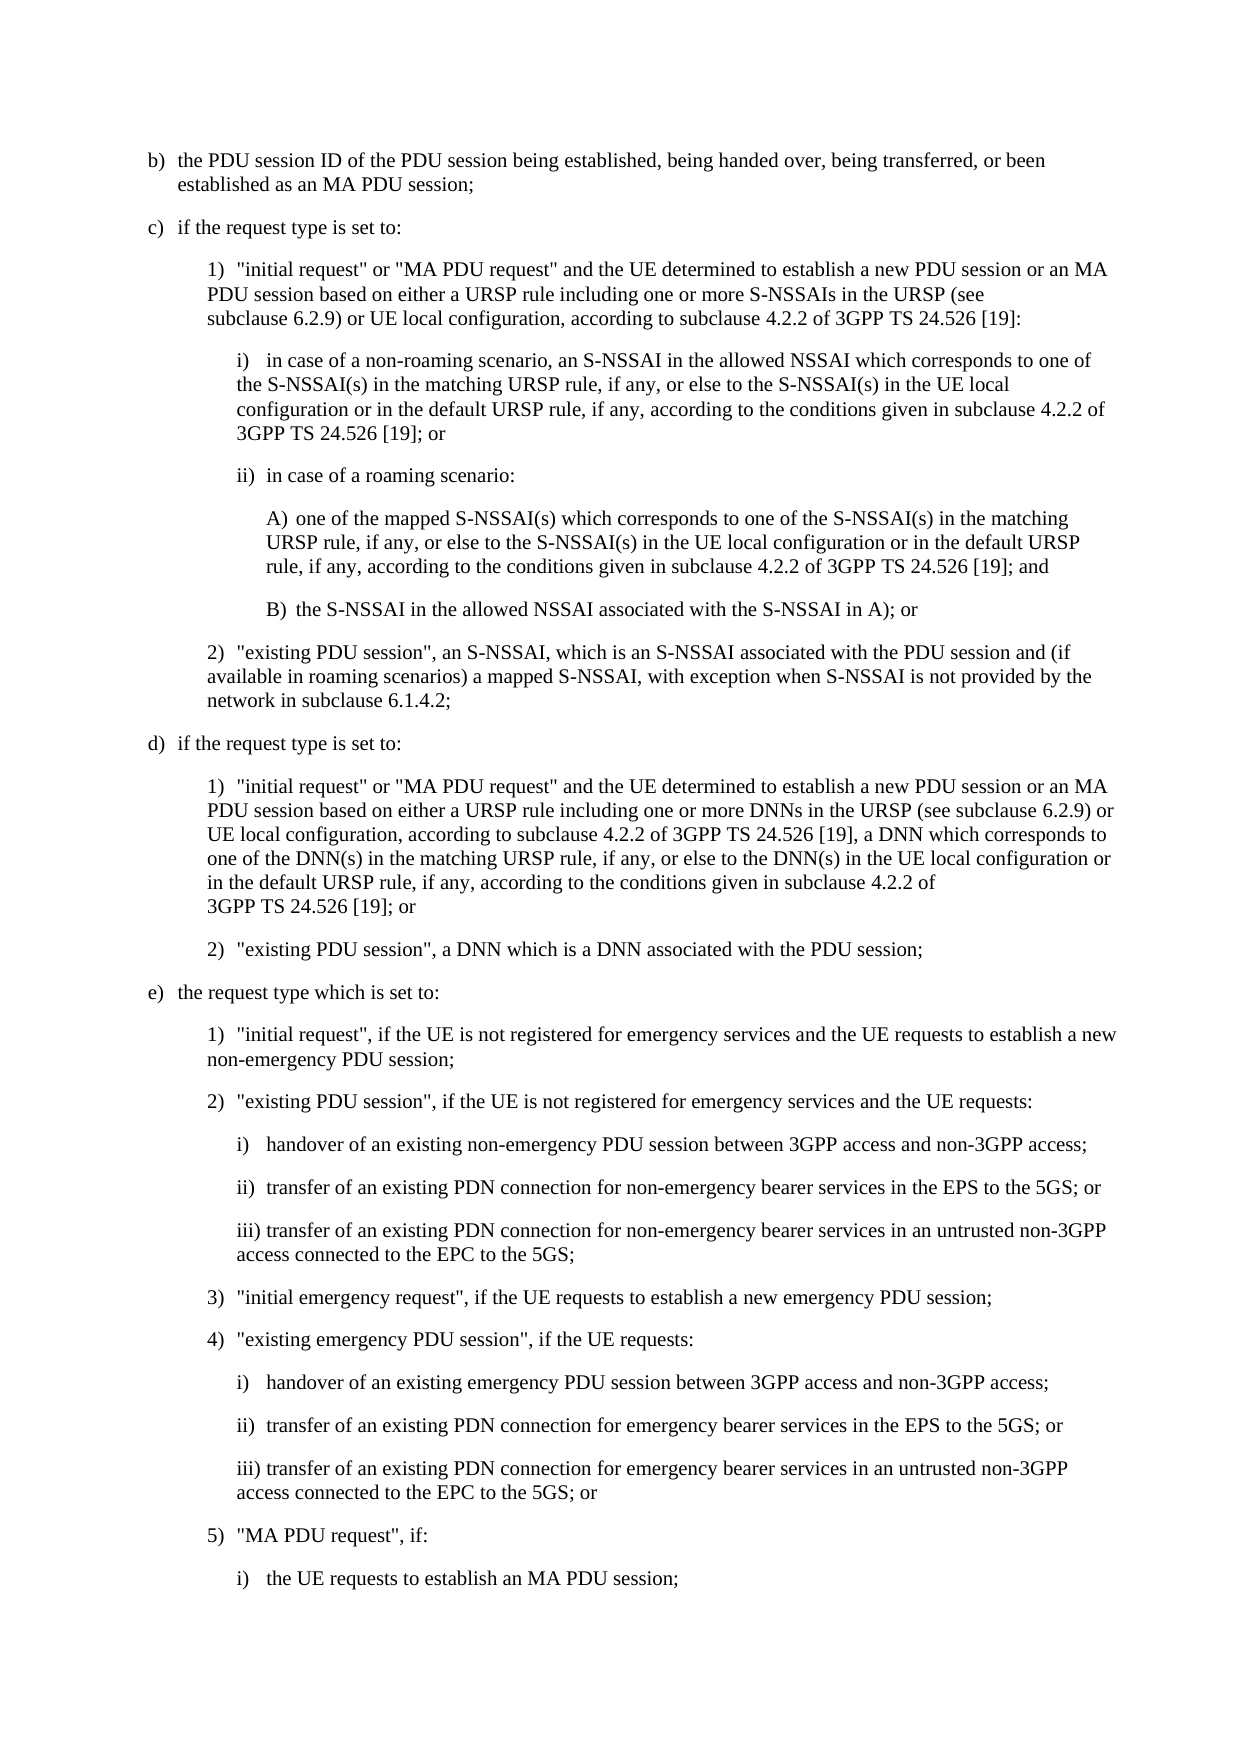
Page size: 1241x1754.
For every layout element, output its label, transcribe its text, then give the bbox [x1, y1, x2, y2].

text 1) "initial request" or "MA PDU request" and the UE determined to establish a new PDU session or an MA PDU session based on either a URSP rule including one or more S-NSSAIs in the URSP (see subclause 6.2.9) or UE local configuration, according to subclause 4.2.2 of 3GPP TS 24.526 [19]: [207, 257, 1122, 329]
text b) the PDU session ID of the PDU session being established, being handed over, being transferred, or been established as an MA PDU session; [148, 148, 1122, 196]
text B) the S-NSSAI in the allowed NSSAI associated with the S-NSSAI in A); or [266, 597, 1122, 621]
text e) the request type which is set to: [148, 979, 1122, 1004]
text 2) "existing PDU session", an S-NSSAI, which is an S-NSSAI associated with the PDU session and (if available in roaming scenarios) a mapped S-NSSAI, with exception when S-NSSAI is not provided by the network in subclause 6.1.4.2; [207, 640, 1122, 712]
text i) in case of a non-roaming scenario, an S-NSSAI in the allowed NSSAI which corresponds to one of the S-NSSAI(s) in the matching URSP rule, if any, or else to the S-NSSAI(s) in the UE local configuration or in the default URSP rule, if any, according to the conditions given in subclause 4.2.2 of 3GPP TS 24.526 [19]; or [236, 348, 1122, 444]
text ii) transfer of an existing PDN connection for emergency bearer services in the EPS to the 5GS; or [236, 1413, 1122, 1437]
text 4) "existing emergency PDU session", if the UE requests: [207, 1327, 1122, 1351]
text d) if the request type is set to: [148, 731, 1122, 755]
text 2) "existing PDU session", if the UE is not registered for emergency services and the UE requests: [207, 1089, 1122, 1113]
text ii) transfer of an existing PDN connection for non-emergency bearer services in the EPS to the 5GS; or [236, 1175, 1122, 1199]
text iii) transfer of an existing PDN connection for non-emergency bearer services in an untrusted non-3GPP access connected to the EPC to the 5GS; [236, 1218, 1122, 1266]
text i) handover of an existing emergency PDU session between 3GPP access and non-3GPP access; [236, 1370, 1122, 1394]
text i) handover of an existing non-emergency PDU session between 3GPP access and non-3GPP access; [236, 1132, 1122, 1156]
text 3) "initial emergency request", if the UE requests to establish a new emergency PDU session; [207, 1284, 1122, 1309]
text ii) in case of a roaming scenario: [236, 463, 1122, 487]
text c) if the request type is set to: [148, 214, 1122, 239]
text A) one of the mapped S-NSSAI(s) which corresponds to one of the S-NSSAI(s) in the matching URSP rule, if any, or else to the S-NSSAI(s) in the UE local configuration or in the default URSP rule, if any, according to the conditions given in subclause 4.2.2 of 3GPP TS 24.526 [19]; and [266, 506, 1122, 578]
text iii) transfer of an existing PDN connection for emergency bearer services in an untrusted non-3GPP access connected to the EPC to the 5GS; or [236, 1456, 1122, 1504]
text 2) "existing PDU session", a DNN which is a DNN associated with the PDU session; [207, 937, 1122, 961]
text 1) "initial request", if the UE is not registered for emergency services and the UE requests to establish a new non-emergency PDU session; [207, 1022, 1122, 1071]
text 5) "MA PDU request", if: [207, 1523, 1122, 1547]
text 1) "initial request" or "MA PDU request" and the UE determined to establish a new PDU session or an MA PDU session based on either a URSP rule including one or more DNNs in the URSP (see subclause 6.2.9) or UE local configuration, according to subclause 4.2.2 of 3GPP TS 24.526 [19], a DNN which corresponds to one of the DNN(s) in the matching URSP rule, if any, or else to the DNN(s) in the UE local configuration or in the default URSP rule, if any, according to the conditions given in subclause 4.2.2 of 3GPP TS 24.526 [19]; or [207, 774, 1122, 918]
text i) the UE requests to establish an MA PDU session; [236, 1566, 1122, 1589]
